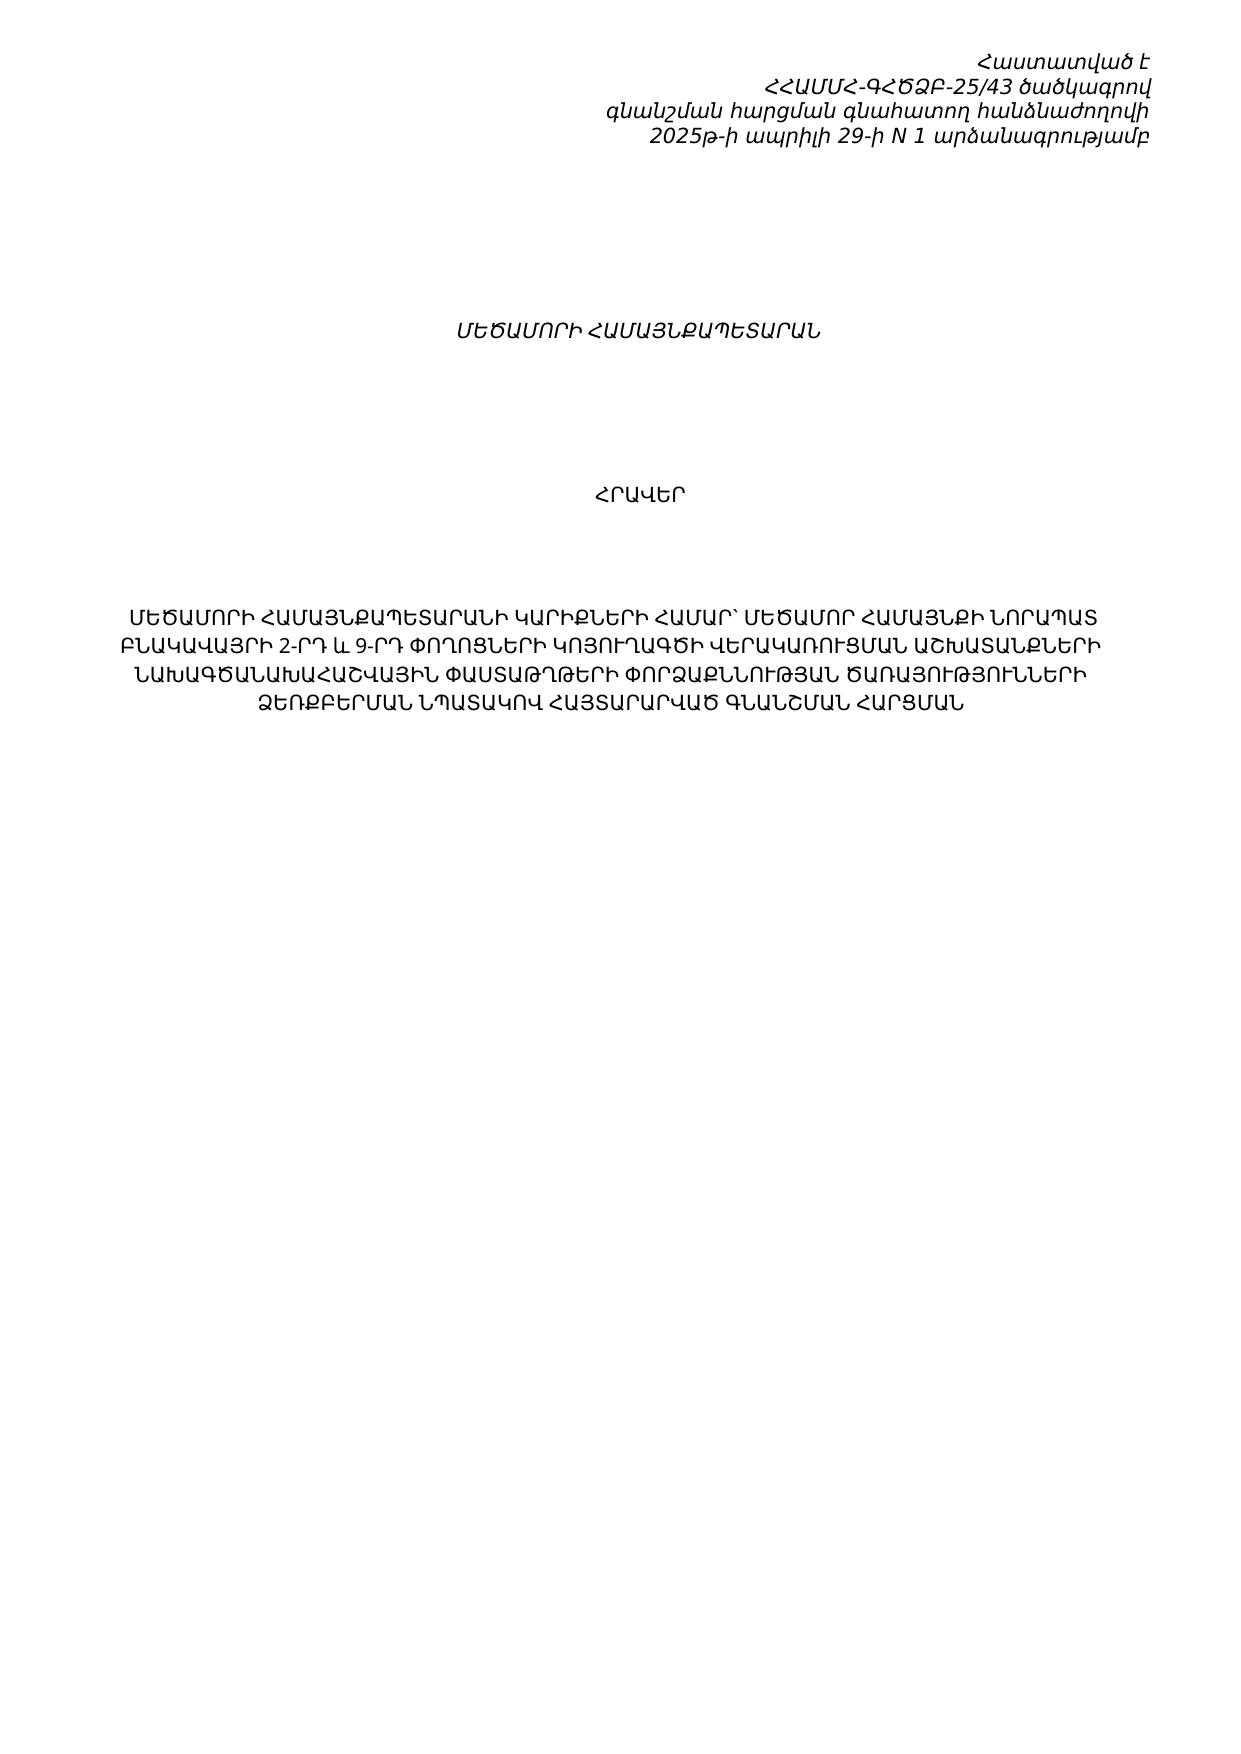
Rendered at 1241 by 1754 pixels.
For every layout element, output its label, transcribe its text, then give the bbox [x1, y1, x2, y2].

text ՄԵԾԱՄՈՐԻ ՀԱՄԱՅՆՔԱՊԵՏԱՐԱՆ [69, 316, 1152, 345]
text գնանշման հարցման գնահատող հանձնաժողովի [69, 99, 1152, 124]
text ՀՐԱՎԵՐ [69, 480, 1152, 508]
text Հաստատված է [69, 47, 1152, 75]
text ՀՀԱՄՄՀ-ԳՀԾՁԲ-25/43 ծածկագրով [69, 75, 1152, 99]
text 2025թ-ի ապրիլի 29-ի N 1 արձանագրությամբ [69, 124, 1152, 148]
text ՄԵԾԱՄՈՐԻ ՀԱՄԱՅՆՔԱՊԵՏԱՐԱՆԻ ԿԱՐԻՔՆԵՐԻ ՀԱՄԱՐ` ՄԵԾԱՄՈՐ ՀԱՄԱՅՆՔԻ ՆՈՐԱՊԱՏ ԲՆԱԿԱՎԱՅՐԻ 2-ՐԴ և 9-ՐԴ ՓՈՂՈՑՆԵՐԻ ԿՈՅՈՒՂԱԳԾԻ ՎԵՐԱԿԱՌՈՒՑՄԱՆ ԱՇԽԱՏԱՆՔՆԵՐԻ ՆԱԽԱԳԾԱՆԱԽԱՀԱՇՎԱՅԻՆ ՓԱՍՏԱԹՂԹԵՐԻ ՓՈՐՁԱՔՆՆՈՒԹՅԱՆ ԾԱՌԱՅՈՒԹՅՈՒՆՆԵՐԻ ՁԵՌՔԲԵՐՄԱՆ ՆՊԱՏԱԿՈՎ ՀԱՅՏԱՐԱՐՎԱԾ ԳՆԱՆՇՄԱՆ ՀԱՐՑՄԱՆ [69, 603, 1152, 717]
